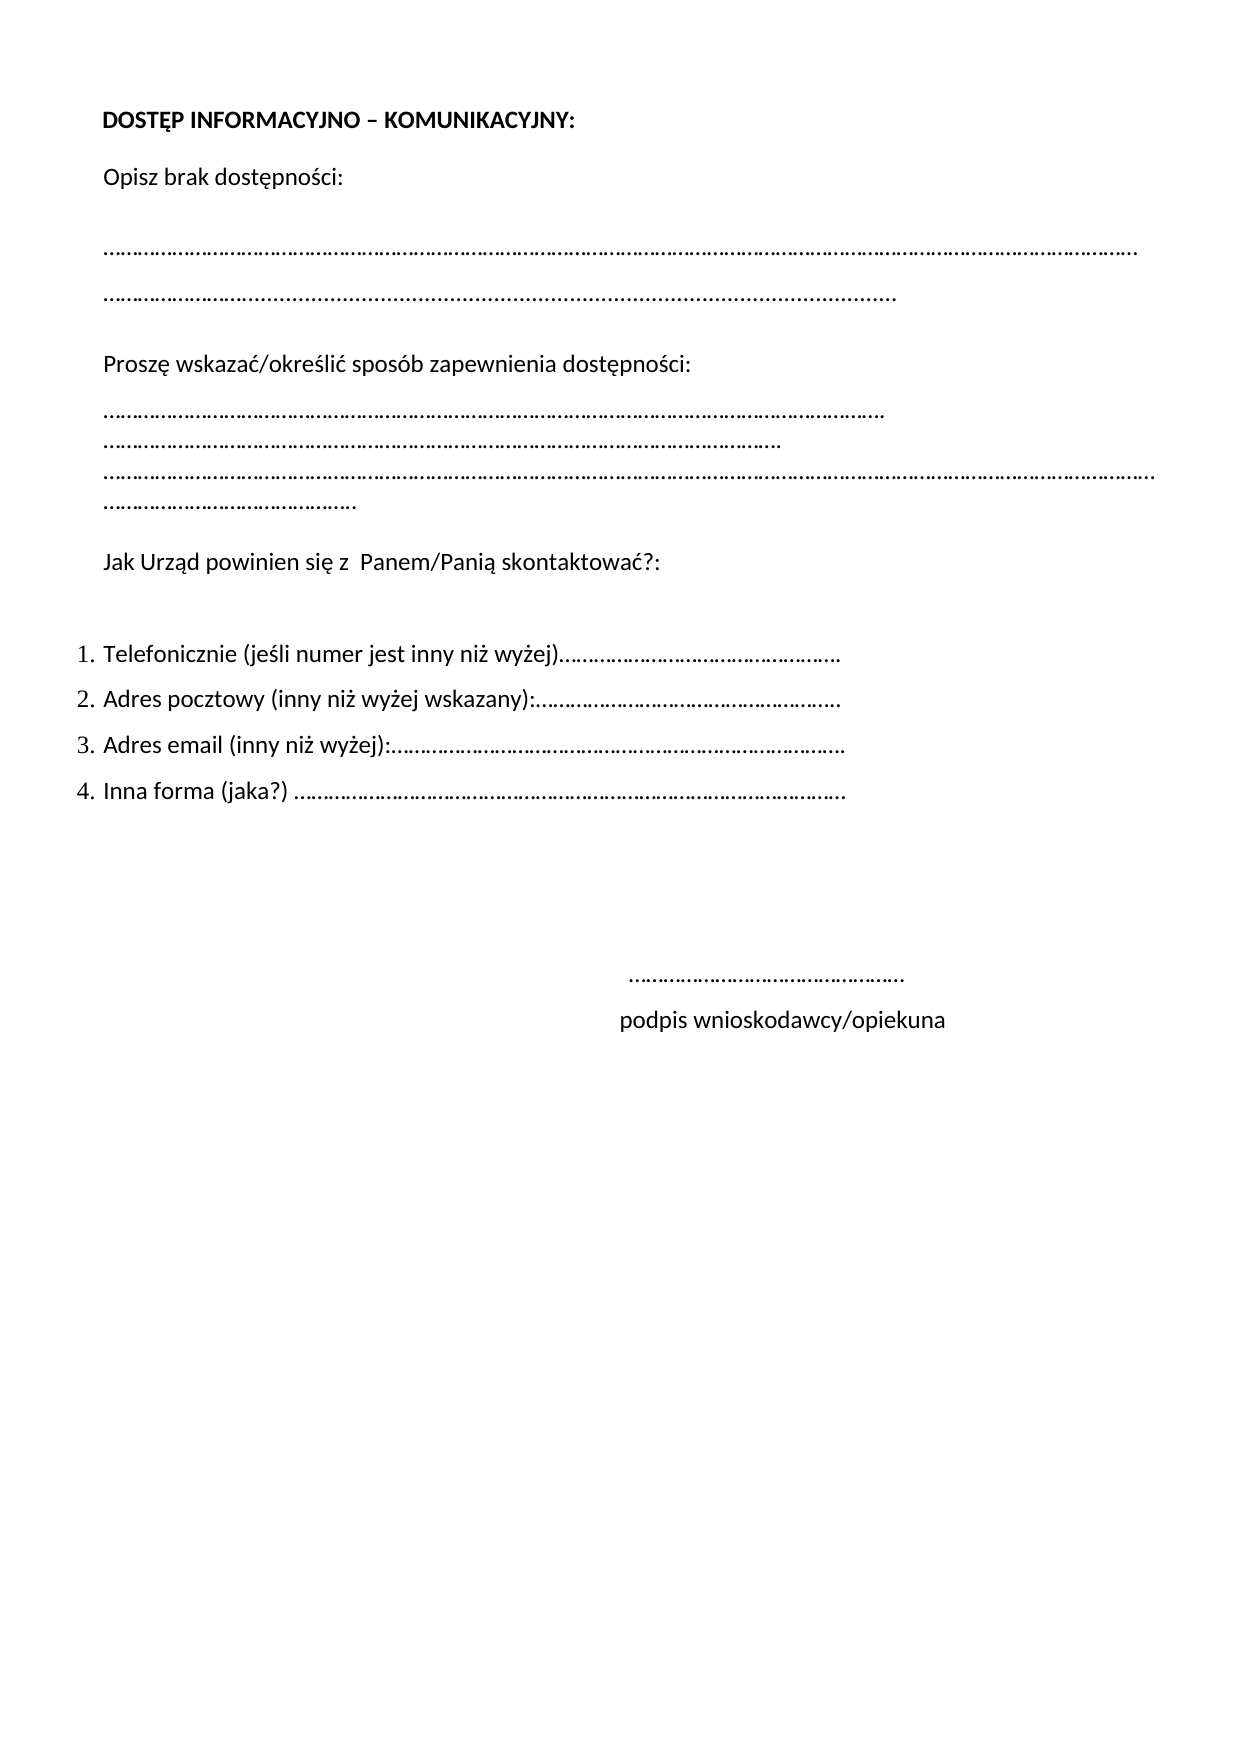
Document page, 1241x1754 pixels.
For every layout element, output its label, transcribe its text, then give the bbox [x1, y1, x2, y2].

list ……………………………………………………………………………………………………………………….……………………………………………………………………………………………………….……………………………………………………………………………………………………………………………………………………………………………………………………….. [103, 394, 1166, 516]
text ………………………………………… [324, 958, 1136, 989]
list Adres pocztowy (inny niż wyżej wskazany):…………………………………………….. [77, 683, 1166, 714]
subtitle DOSTĘP INFORMACYJNO – KOMUNIKACYJNY: [102, 104, 1108, 135]
list Inna forma (jaka?) …………………………………………………………………………………… [77, 775, 1154, 806]
list Telefonicznie (jeśli numer jest inny niż wyżej)…………………………………………. [77, 638, 1166, 668]
list Jak Urząd powinien się z Panem/Panią skontaktować?: [103, 546, 1154, 577]
text Proszę wskazać/określić sposób zapewnienia dostępności: [103, 348, 1166, 378]
text podpis wnioskodawcy/opiekuna [0, 1004, 1167, 1035]
list Opisz brak dostępności: [103, 161, 1154, 191]
list ……………………………………………………………………………………………………………………………………………………………………………………........................................................................................................ [103, 232, 1154, 308]
list Adres email (inny niż wyżej):……………………………………………………………………. [77, 729, 1166, 760]
